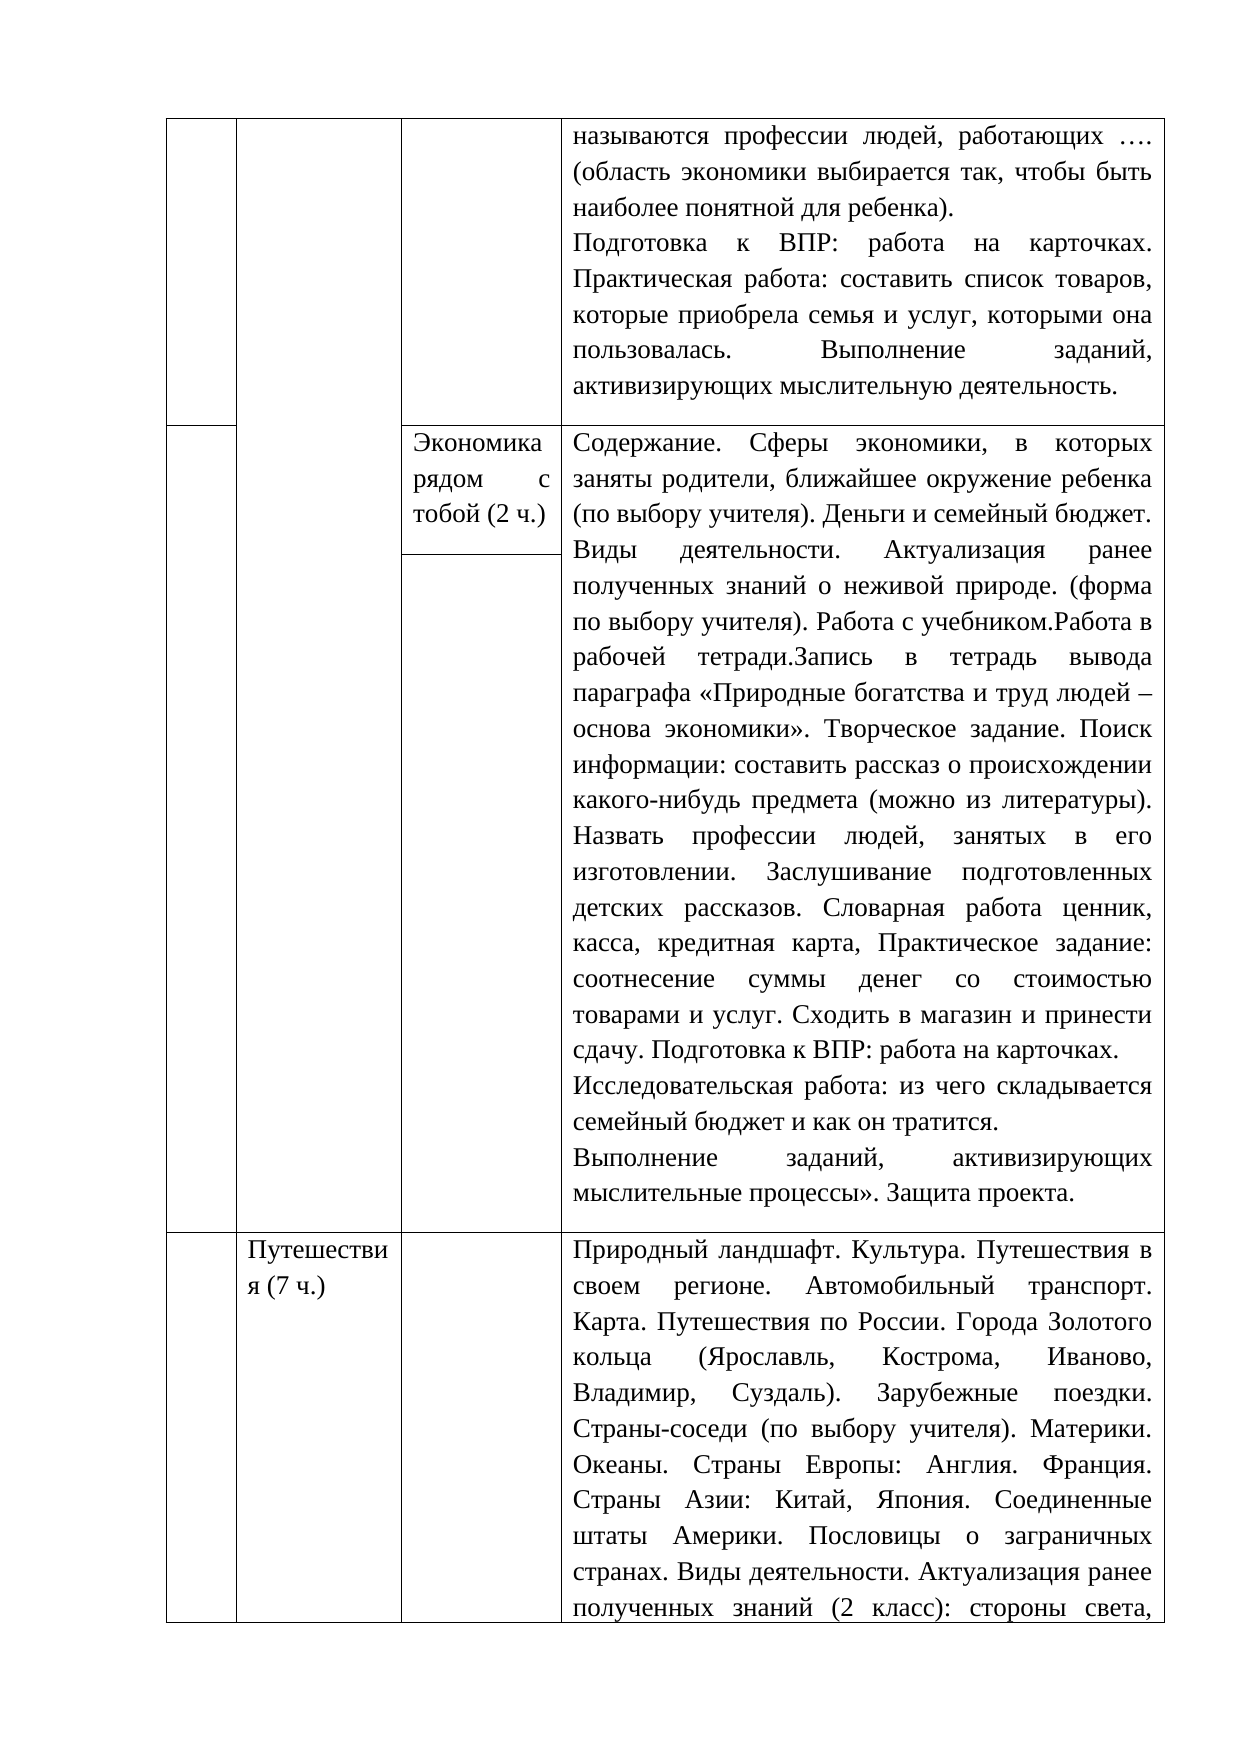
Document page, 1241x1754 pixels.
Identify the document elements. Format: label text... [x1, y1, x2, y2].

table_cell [402, 119, 561, 425]
table_cell Экономика рядом с тобой (2 ч.) [402, 426, 561, 553]
table_cell [402, 555, 561, 1232]
table_cell [167, 1233, 236, 1622]
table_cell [562, 1233, 1164, 1622]
table_cell Путешествия (7 ч.) [237, 1233, 401, 1622]
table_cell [562, 119, 1164, 425]
table_cell [167, 426, 236, 1232]
table_cell [402, 1233, 561, 1622]
table_cell Содержание. Сферы экономики, в которых заняты родители, ближайшее окружение ребенка (по выбору учителя). Деньги и семейный бюджет. Виды деятельности. Актуализация ранее полученных знаний о неживой природе. (форма по выбору учителя). Работа с учебником.Работа в рабочей тетради.Запись в тетрадь вывода параграфа «Природные богатства и труд людей – основа экономики». Творческое задание. Поиск информации: составить рассказ о происхождении какого-нибудь предмета (можно из литературы). Назвать профессии людей, занятых в его изготовлении. Заслушивание подготовленных детских рассказов. Словарная работа ценник, касса, кредитная карта, Практическое задание: соотнесение суммы денег со стоимостью товарами и услуг. Сходить в магазин и принести сдачу. Подготовка к ВПР: работа на карточках. Исследовательская работа: из чего складывается семейный бюджет и как он тратится. Выполнение заданий, активизирующих мыслительные процессы». Защита проекта. [562, 426, 1164, 1232]
